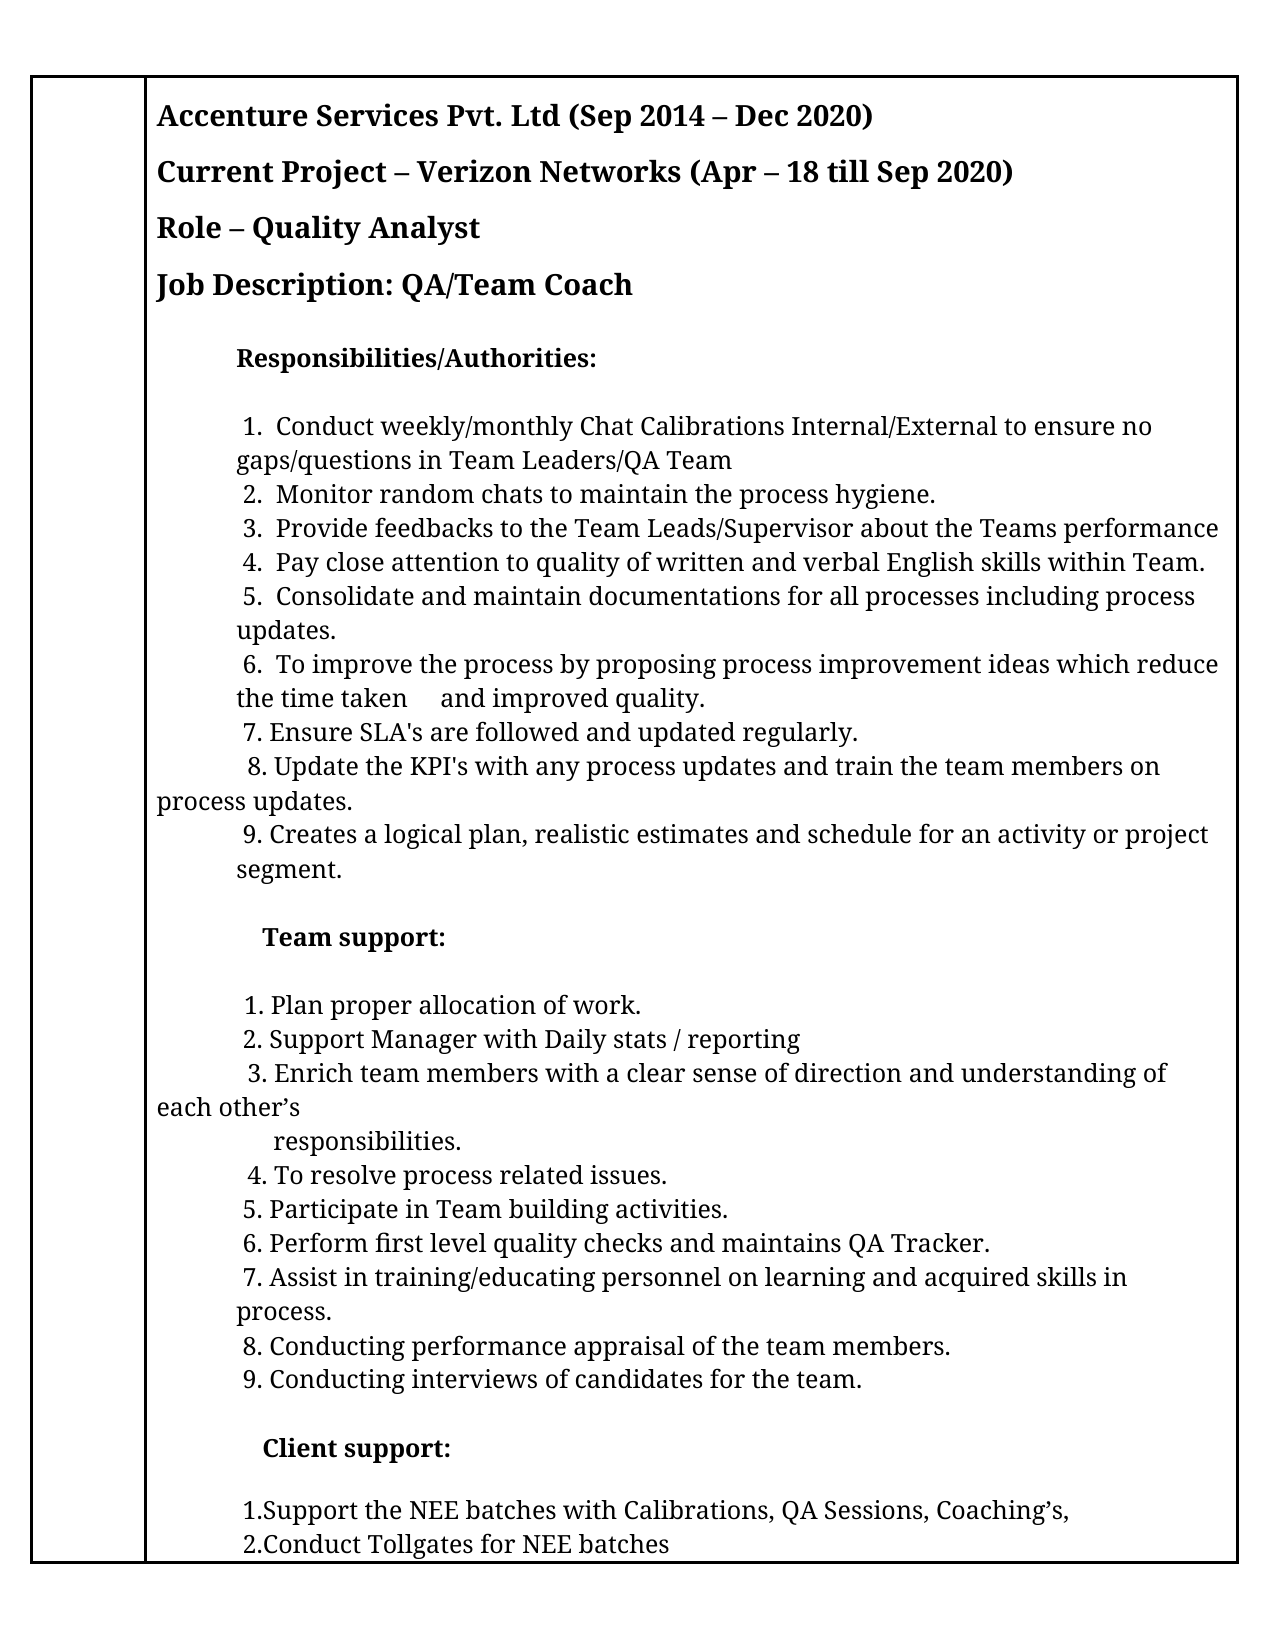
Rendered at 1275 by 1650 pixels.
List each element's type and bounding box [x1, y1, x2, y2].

table_cell [147, 78, 1236, 1561]
table_cell [33, 78, 144, 1561]
